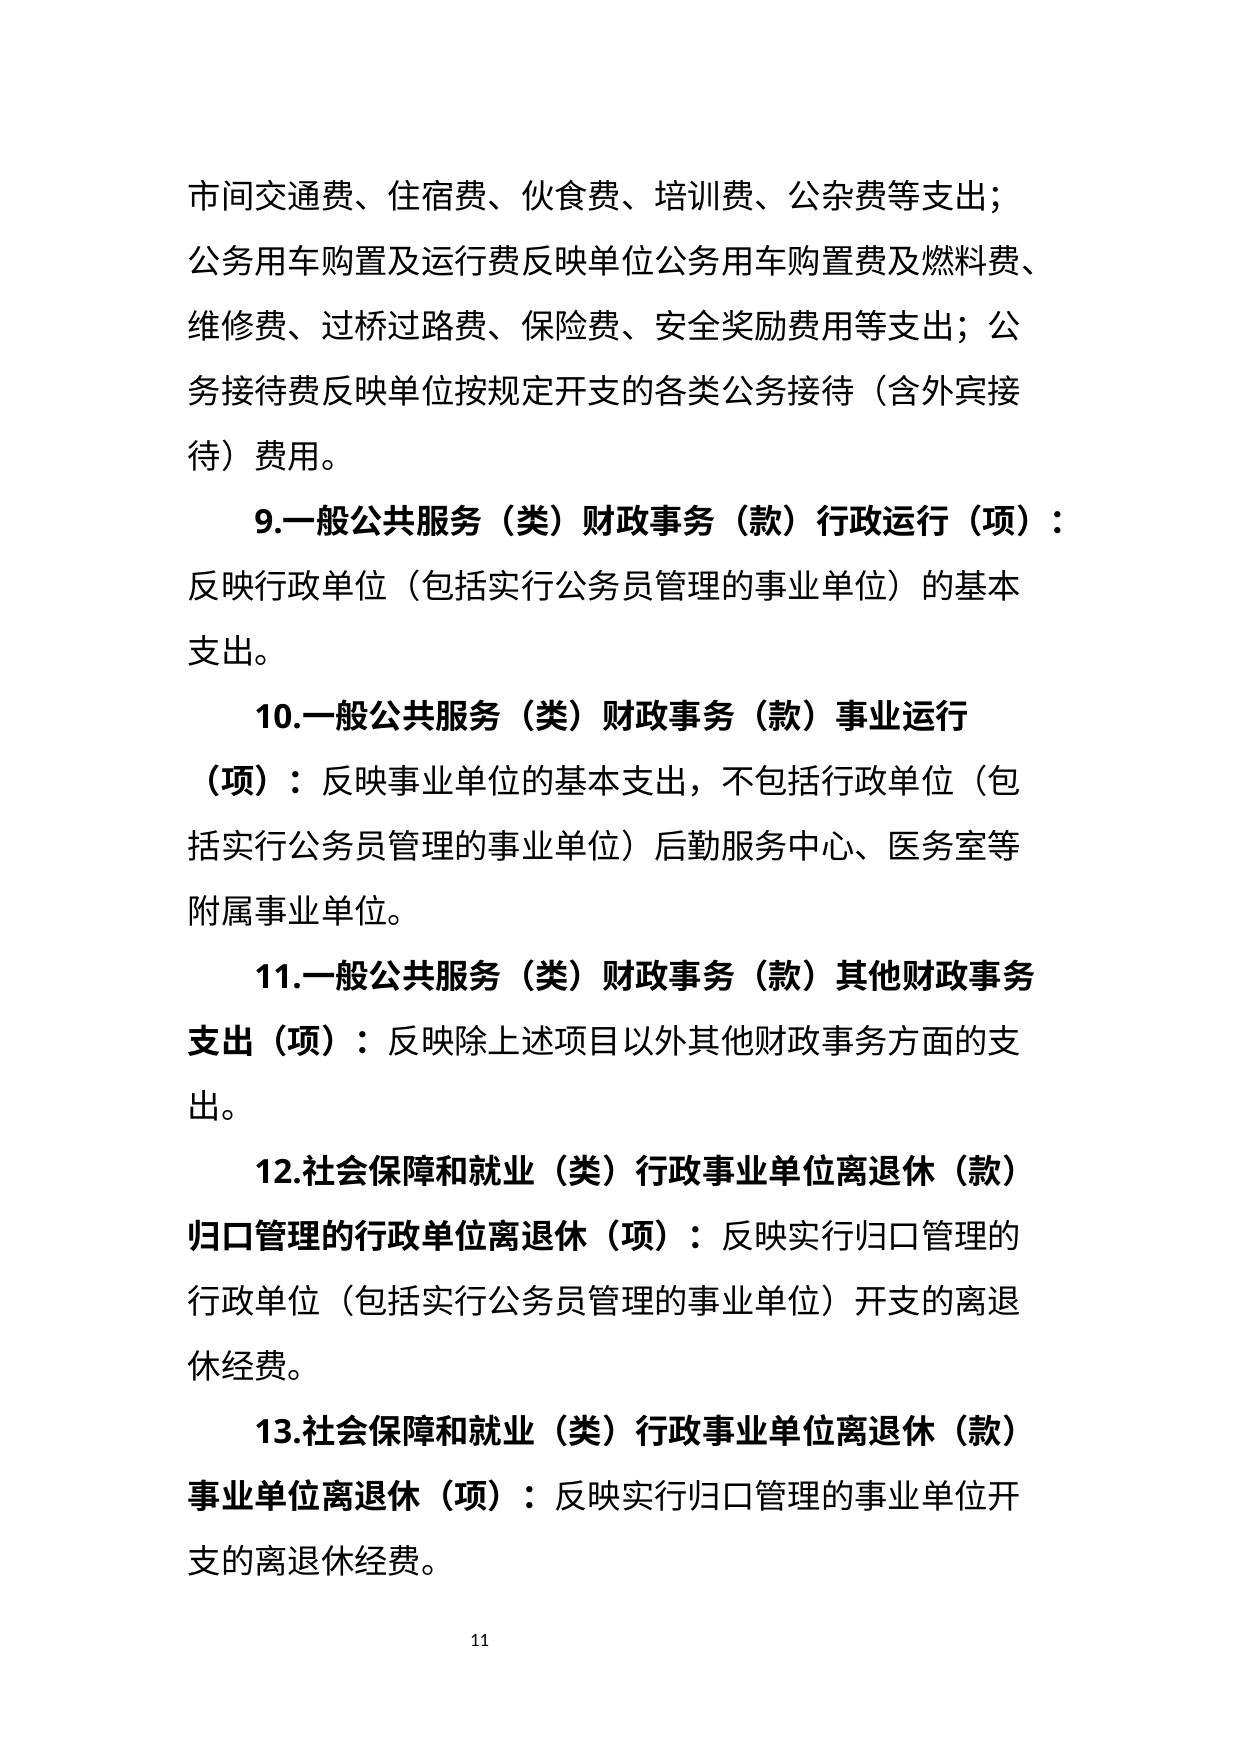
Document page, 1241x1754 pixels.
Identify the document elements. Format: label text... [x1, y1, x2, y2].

text 9.一般公共服务（类）财政事务（款）行政运行（项）：反映行政单位（包括实行公务员管理的事业单位）的基本支出。 [187, 487, 1053, 682]
text 12.社会保障和就业（类）行政事业单位离退休（款）归口管理的行政单位离退休（项）：反映实行归口管理的行政单位（包括实行公务员管理的事业单位）开支的离退休经费。 [187, 1137, 1053, 1397]
text 11.一般公共服务（类）财政事务（款）其他财政事务支出（项）：反映除上述项目以外其他财政事务方面的支出。 [187, 942, 1053, 1137]
text 13.社会保障和就业（类）行政事业单位离退休（款）事业单位离退休（项）：反映实行归口管理的事业单位开支的离退休经费。 [187, 1397, 1053, 1592]
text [187, 162, 1053, 487]
text 10.一般公共服务（类）财政事务（款）事业运行（项）：反映事业单位的基本支出，不包括行政单位（包括实行公务员管理的事业单位）后勤服务中心、医务室等附属事业单位。 [187, 682, 1053, 942]
